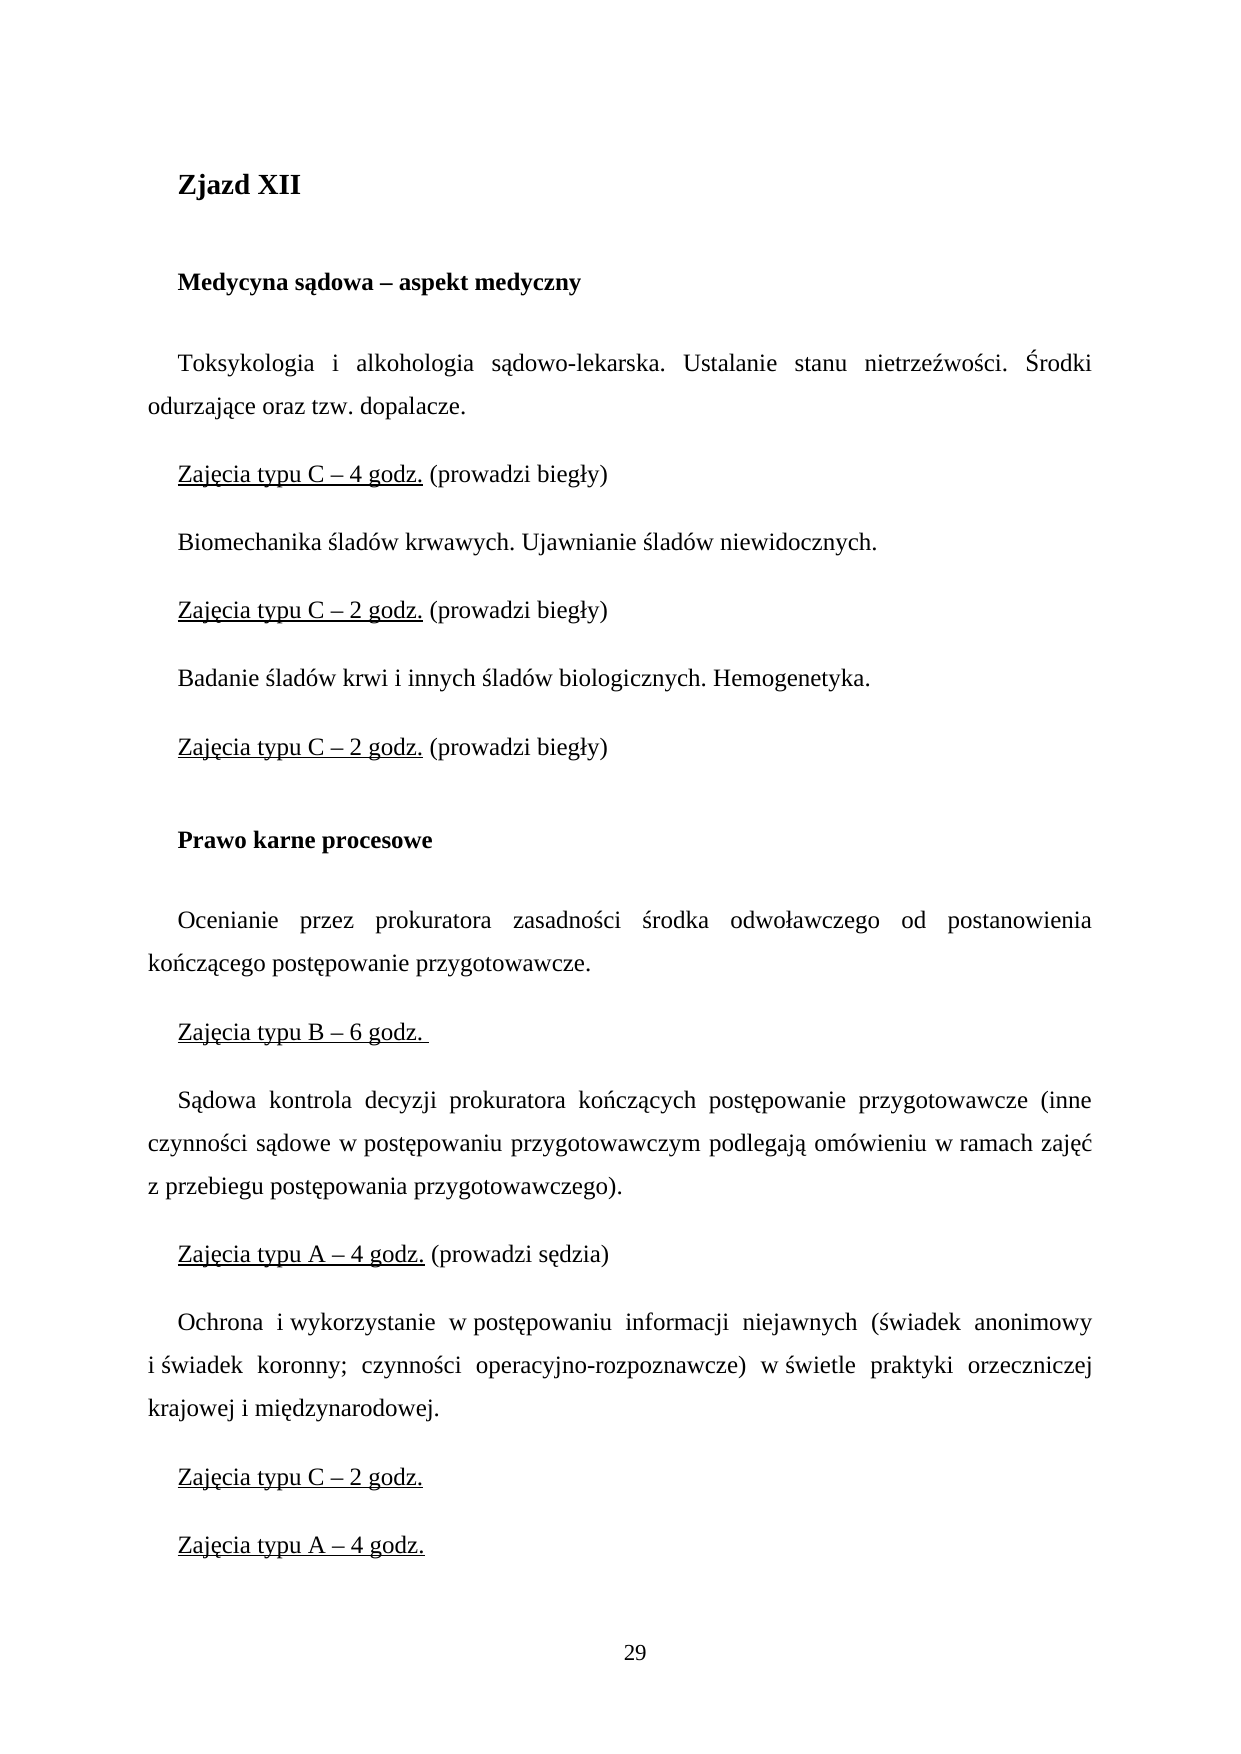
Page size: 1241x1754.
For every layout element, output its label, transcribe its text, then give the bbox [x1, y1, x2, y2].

subtitle Prawo karne procesowe [148, 825, 1092, 853]
text Zajęcia typu B – 6 godz. [148, 1017, 1092, 1045]
text Zajęcia typu A – 4 godz. (prowadzi sędzia) [148, 1239, 1092, 1268]
text Zajęcia typu C – 4 godz. (prowadzi biegły) [148, 459, 1092, 488]
text Zajęcia typu C – 2 godz. (prowadzi biegły) [148, 732, 1092, 760]
text Zajęcia typu C – 2 godz. [148, 1462, 1092, 1490]
text Ochrona i wykorzystanie w postępowaniu informacji niejawnych (świadek anonimowy i świadek koronny; czynności operacyjno-rozpoznawcze) w świetle praktyki orzeczniczej krajowej i międzynarodowej. [148, 1307, 1092, 1422]
text Zajęcia typu A – 4 godz. [148, 1530, 1092, 1558]
text Zajęcia typu C – 2 godz. (prowadzi biegły) [148, 595, 1092, 624]
text Toksykologia i alkohologia sądowo-lekarska. Ustalanie stanu nietrzeźwości. Środki odurzające oraz tzw. dopalacze. [148, 348, 1092, 420]
text Badanie śladów krwi i innych śladów biologicznych. Hemogenetyka. [148, 663, 1092, 692]
text Sądowa kontrola decyzji prokuratora kończących postępowanie przygotowawcze (inne czynności sądowe w postępowaniu przygotowawczym podlegają omówieniu w ramach zajęć z przebiegu postępowania przygotowawczego). [148, 1085, 1092, 1200]
subtitle Zjazd XII [148, 167, 1092, 200]
text Biomechanika śladów krwawych. Ujawnianie śladów niewidocznych. [148, 527, 1092, 556]
text Ocenianie przez prokuratora zasadności środka odwoławczego od postanowienia kończącego postępowanie przygotowawcze. [148, 905, 1092, 977]
subtitle Medycyna sądowa – aspekt medyczny [148, 267, 1092, 296]
